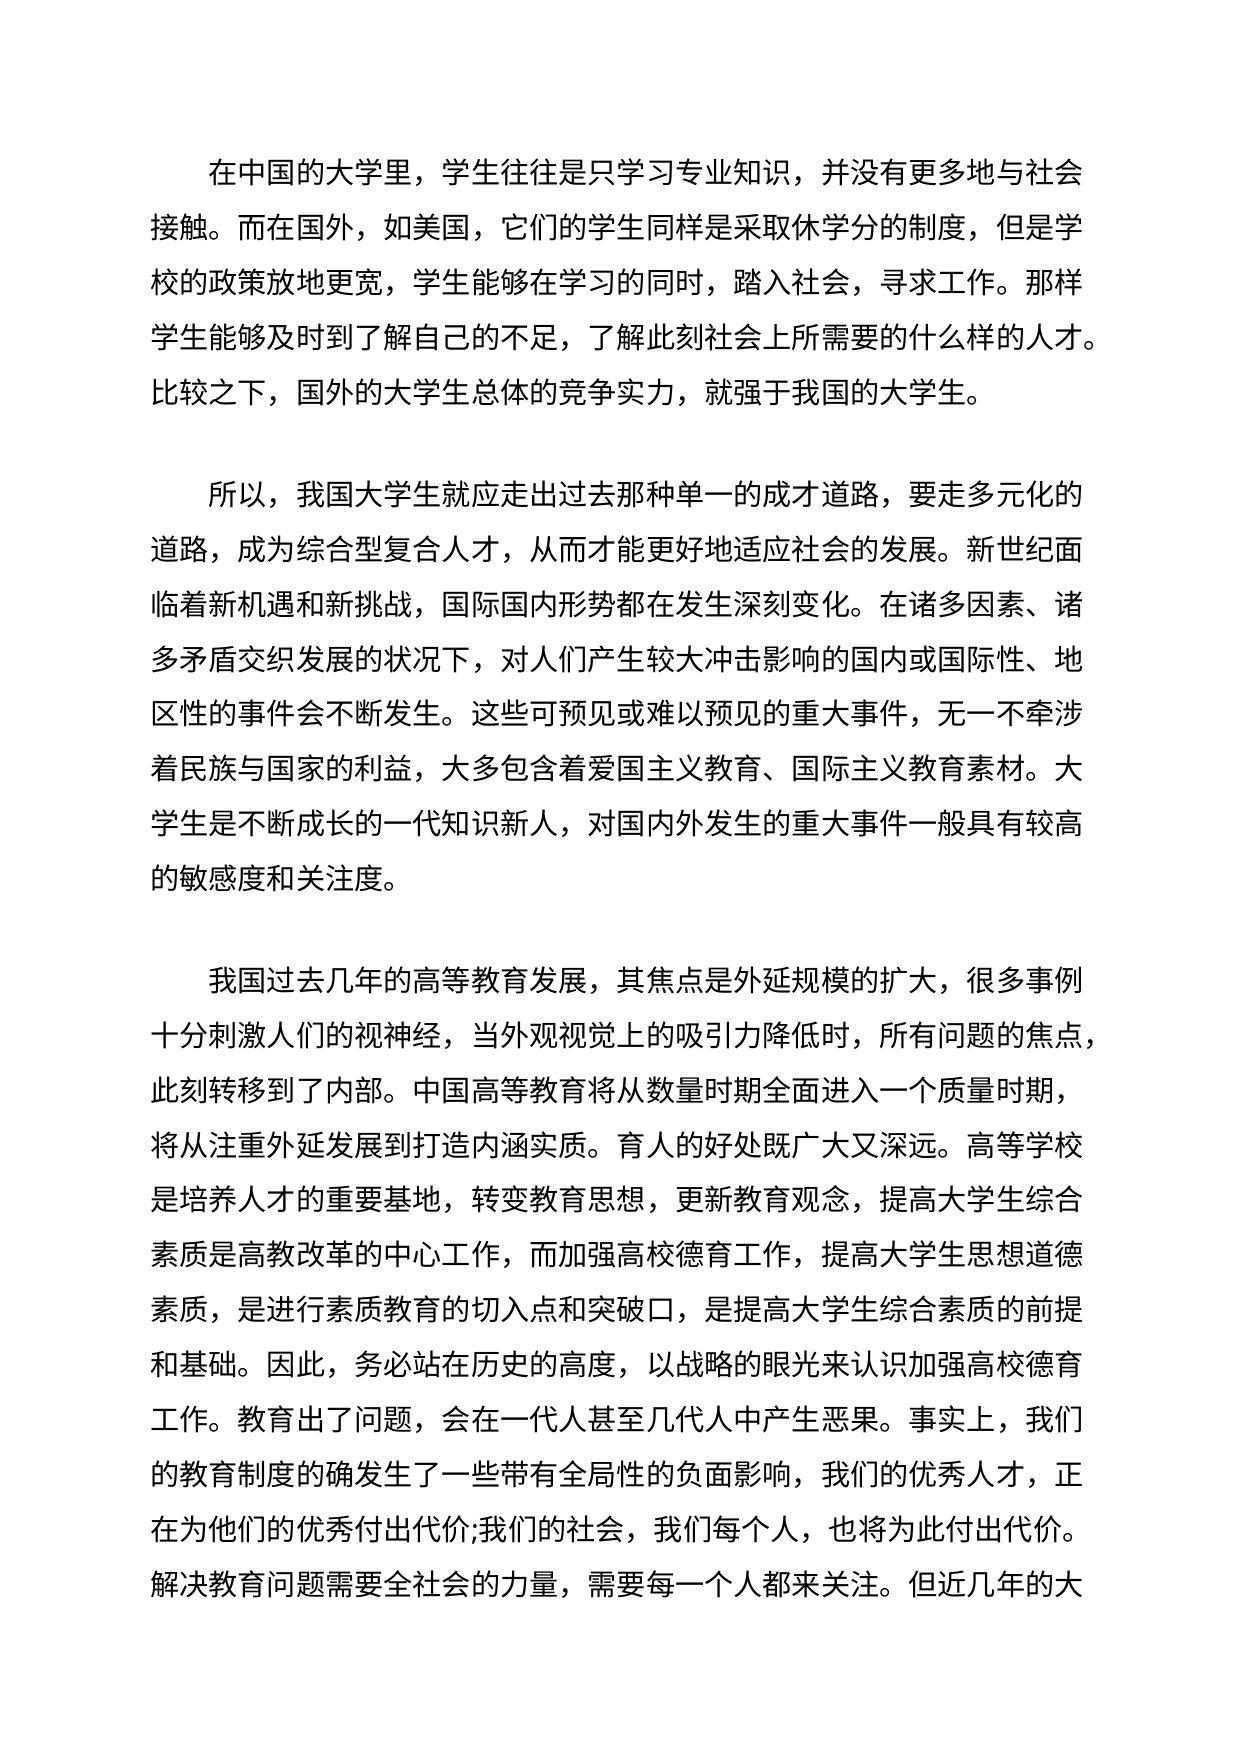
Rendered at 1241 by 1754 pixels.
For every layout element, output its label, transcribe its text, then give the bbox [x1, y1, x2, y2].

text 所以，我国大学生就应走出过去那种单一的成才道路，要走多元化的道路，成为综合型复合人才，从而才能更好地适应社会的发展。新世纪面临着新机遇和新挑战，国际国内形势都在发生深刻变化。在诸多因素、诸多矛盾交织发展的状况下，对人们产生较大冲击影响的国内或国际性、地区性的事件会不断发生。这些可预见或难以预见的重大事件，无一不牵涉着民族与国家的利益，大多包含着爱国主义教育、国际主义教育素材。大学生是不断成长的一代知识新人，对国内外发生的重大事件一般具有较高的敏感度和关注度。 [150, 471, 1090, 898]
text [150, 957, 1090, 1604]
text 在中国的大学里，学生往往是只学习专业知识，并没有更多地与社会接触。而在国外，如美国，它们的学生同样是采取休学分的制度，但是学校的政策放地更宽，学生能够在学习的同时，踏入社会，寻求工作。那样学生能够及时到了解自己的不足，了解此刻社会上所需要的什么样的人才。比较之下，国外的大学生总体的竞争实力，就强于我国的大学生。 [150, 150, 1090, 412]
